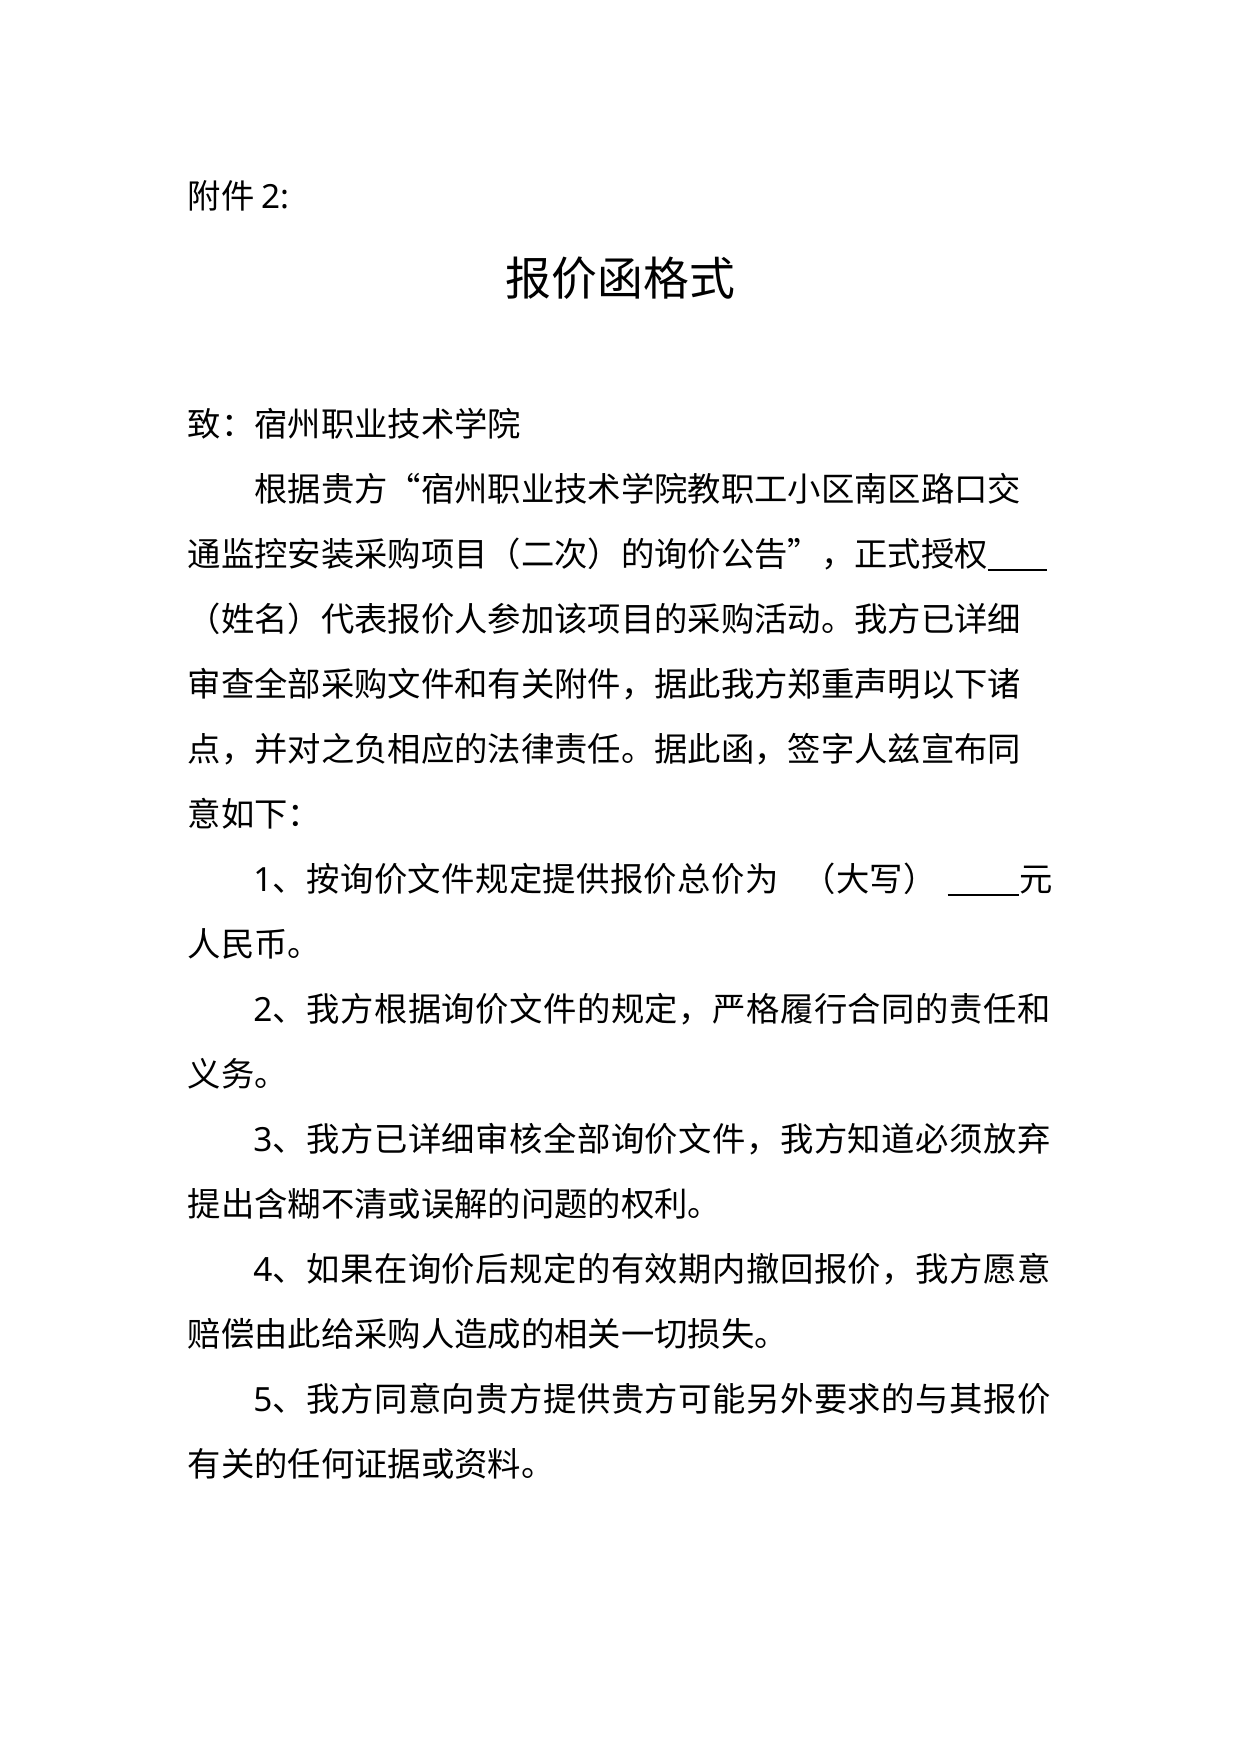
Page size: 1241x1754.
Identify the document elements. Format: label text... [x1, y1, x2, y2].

text 2、我方根据询价文件的规定，严格履行合同的责任和义务。 [187, 974, 1053, 1104]
text 根据贵方“宿州职业技术学院教职工小区南区路口交通监控安装采购项目（二次）的询价公告”，正式授权 （姓名）代表报价人参加该项目的采购活动。我方已详细审查全部采购文件和有关附件，据此我方郑重声明以下诸点，并对之负相应的法律责任。据此函，签字人兹宣布同意如下： [187, 454, 1053, 844]
text 报价函格式 [187, 227, 1053, 324]
text 5、我方同意向贵方提供贵方可能另外要求的与其报价有关的任何证据或资料。 [187, 1364, 1053, 1494]
text 附件2: [187, 162, 1053, 227]
text 4、如果在询价后规定的有效期内撤回报价，我方愿意赔偿由此给采购人造成的相关一切损失。 [187, 1234, 1053, 1364]
text 1、按询价文件规定提供报价总价为 （大写） 元人民币。 [187, 844, 1053, 974]
text 3、我方已详细审核全部询价文件，我方知道必须放弃提出含糊不清或误解的问题的权利。 [187, 1104, 1053, 1234]
text 致：宿州职业技术学院 [187, 389, 1053, 454]
